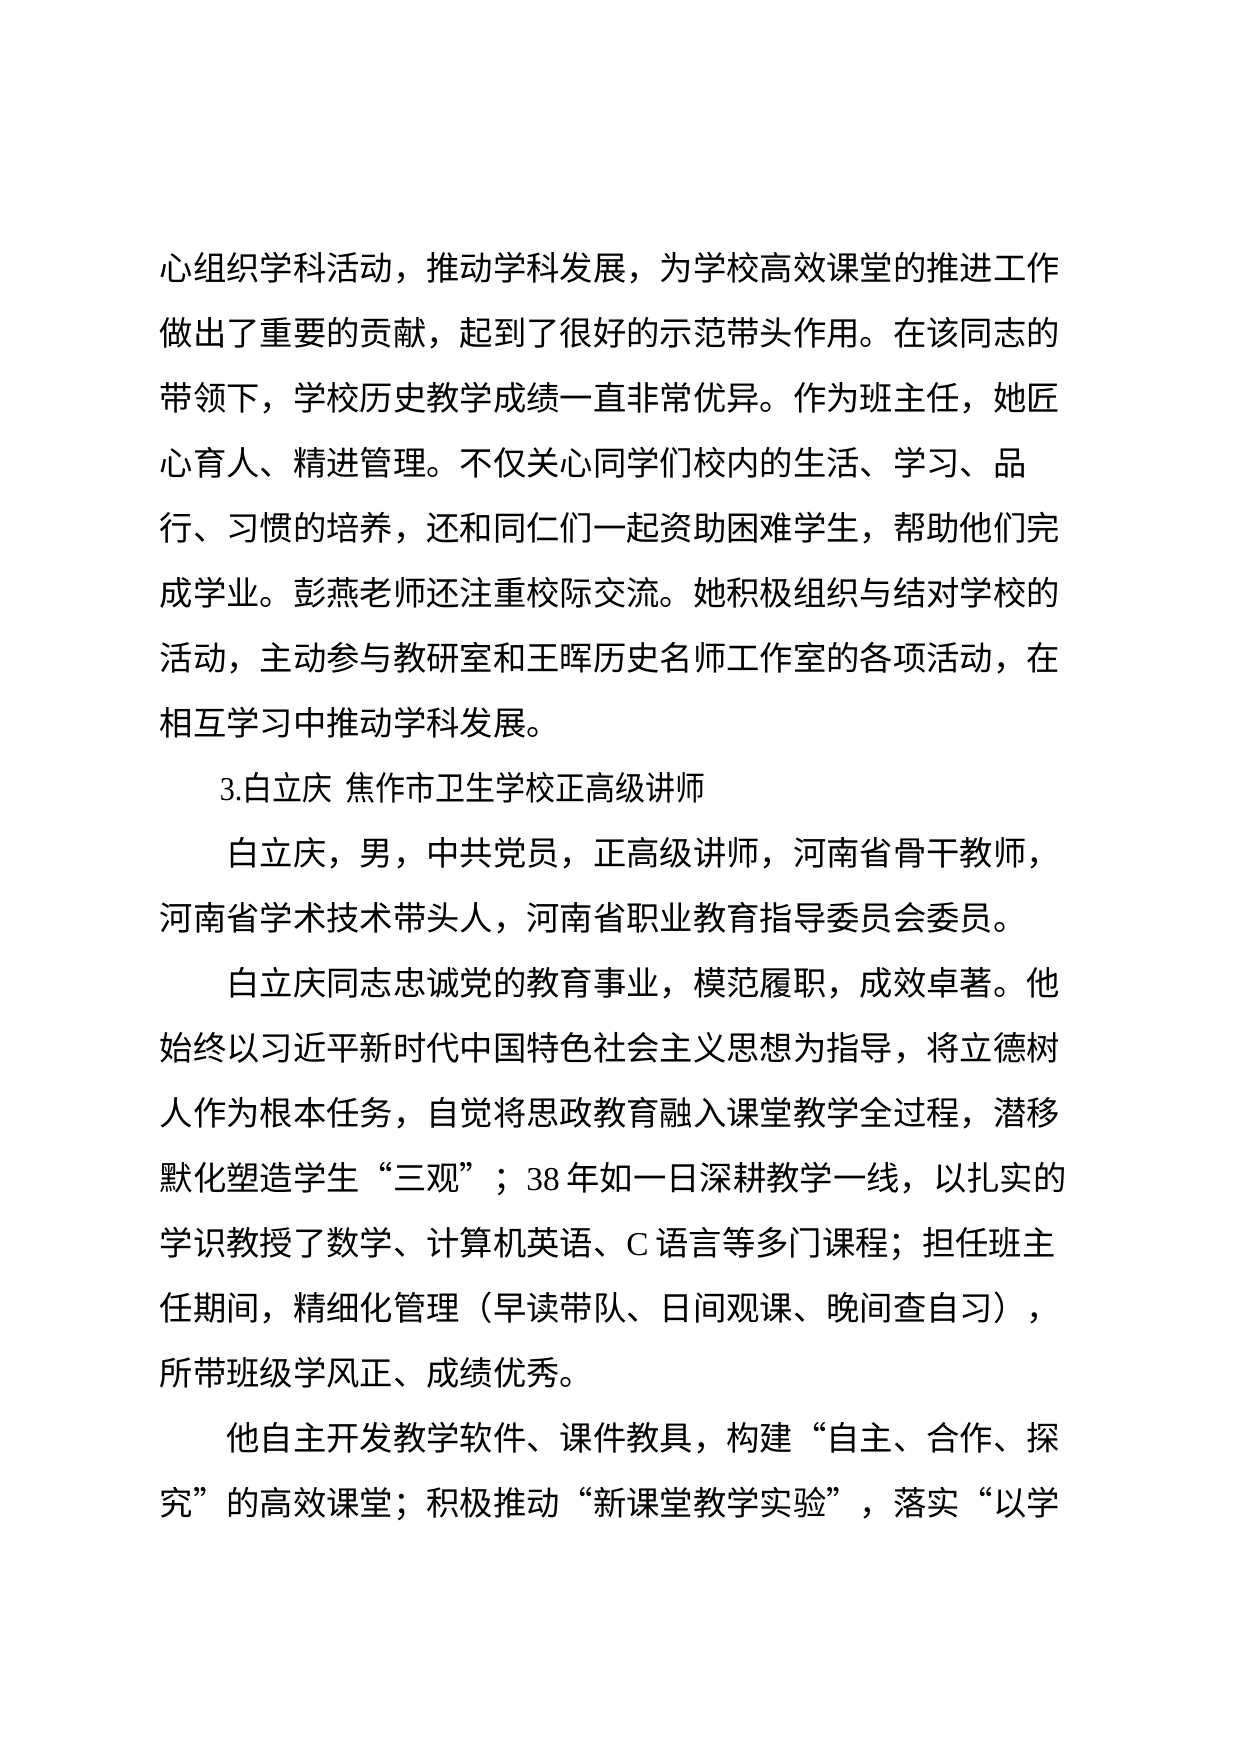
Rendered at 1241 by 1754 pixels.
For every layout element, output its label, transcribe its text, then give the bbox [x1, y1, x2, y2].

text 白立庆同志忠诚党的教育事业，模范履职，成效卓著。他始终以习近平新时代中国特色社会主义思想为指导，将立德树人作为根本任务，自觉将思政教育融入课堂教学全过程，潜移默化塑造学生“三观”；38年如一日深耕教学一线，以扎实的学识教授了数学、计算机英语、C语言等多门课程；担任班主任期间，精细化管理（早读带队、日间观课、晚间查自习），所带班级学风正、成绩优秀。 [159, 948, 1081, 1403]
text 3.白立庆 焦作市卫生学校正高级讲师 [159, 753, 1081, 818]
list 白立庆，男，中共党员，正高级讲师，河南省骨干教师，河南省学术技术带头人，河南省职业教育指导委员会委员。 [159, 818, 1081, 948]
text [159, 1403, 1081, 1533]
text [159, 233, 1081, 753]
